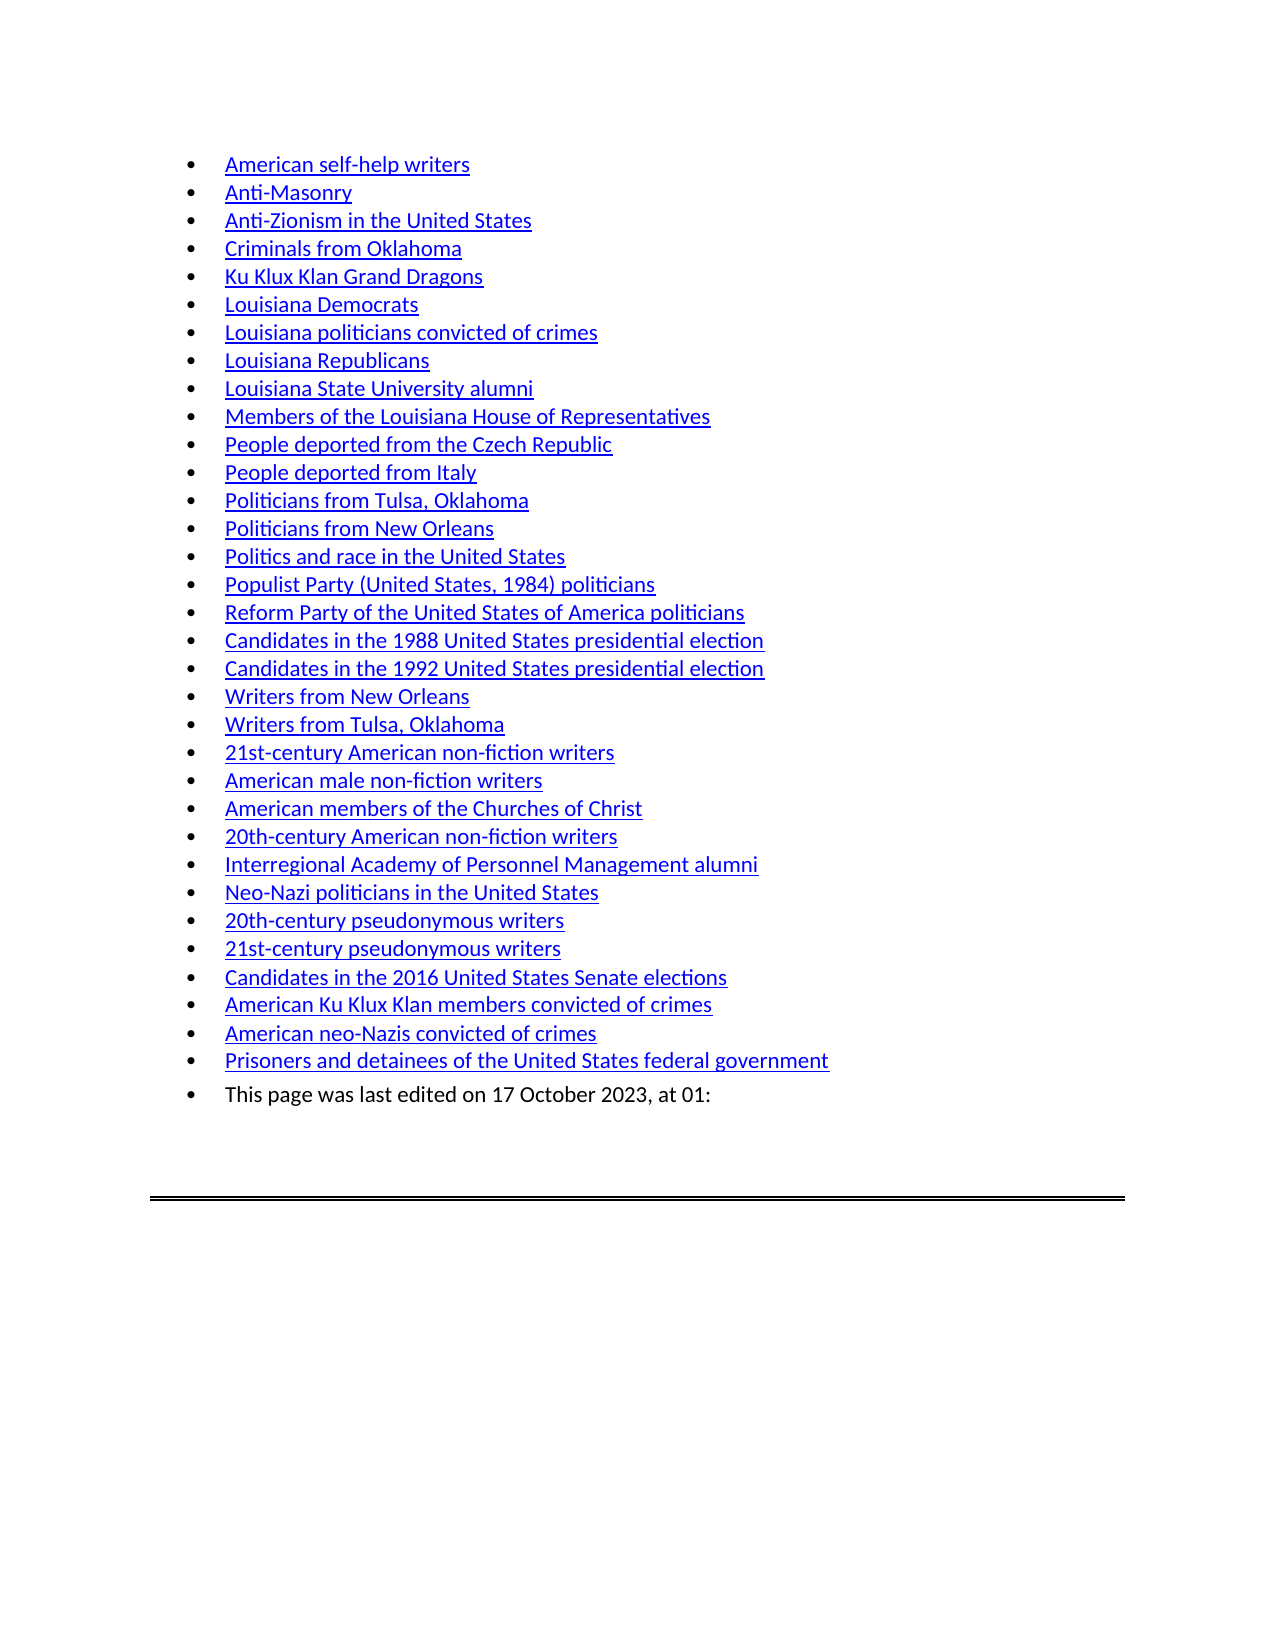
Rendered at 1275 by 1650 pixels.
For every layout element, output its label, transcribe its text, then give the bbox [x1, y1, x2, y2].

list Prisoners and detainees of the United States federal government [187, 1047, 1125, 1075]
list Politicians from Tulsa, Oklahoma [187, 486, 1125, 514]
list 20th-century American non-fiction writers [187, 822, 1125, 851]
list Members of the Louisiana House of Representatives [187, 402, 1125, 430]
list Louisiana State University alumni [187, 374, 1125, 402]
list Politicians from New Orleans [187, 514, 1125, 542]
list Anti-Zionism in the United States [187, 206, 1125, 234]
list Politics and race in the United States [187, 542, 1125, 570]
list American Ku Klux Klan members convicted of crimes [187, 991, 1125, 1019]
list Interregional Academy of Personnel Management alumni [187, 851, 1125, 878]
list Louisiana politicians convicted of crimes [187, 318, 1125, 346]
list Candidates in the 1988 United States presidential election [187, 626, 1125, 654]
list Louisiana Democrats [187, 290, 1125, 318]
list Ku Klux Klan Grand Dragons [187, 262, 1125, 290]
list American male non-fiction writers [187, 766, 1125, 794]
list Candidates in the 1992 United States presidential election [187, 654, 1125, 682]
list 20th-century pseudonymous writers [187, 907, 1125, 934]
list 21st-century American non-fiction writers [187, 738, 1125, 766]
list People deported from Italy [187, 458, 1125, 486]
list Candidates in the 2016 United States Senate elections [187, 963, 1125, 991]
list 21st-century pseudonymous writers [187, 934, 1125, 963]
list Writers from New Orleans [187, 682, 1125, 710]
list American self-help writers [187, 150, 1125, 178]
list Anti-Masonry [187, 178, 1125, 206]
list Writers from Tulsa, Oklahoma [187, 710, 1125, 738]
list Louisiana Republicans [187, 346, 1125, 374]
list Neo-Nazi politicians in the United States [187, 878, 1125, 907]
list Reform Party of the United States of America politicians [187, 598, 1125, 626]
list Criminals from Oklahoma [187, 234, 1125, 262]
list People deported from the Czech Republic [187, 430, 1125, 458]
list Populist Party (United States, 1984) politicians [187, 570, 1125, 598]
list American neo-Nazis convicted of crimes [187, 1019, 1125, 1047]
list This page was last edited on 17 October 2023, at 01: [187, 1080, 1125, 1108]
list American members of the Churches of Christ [187, 794, 1125, 822]
